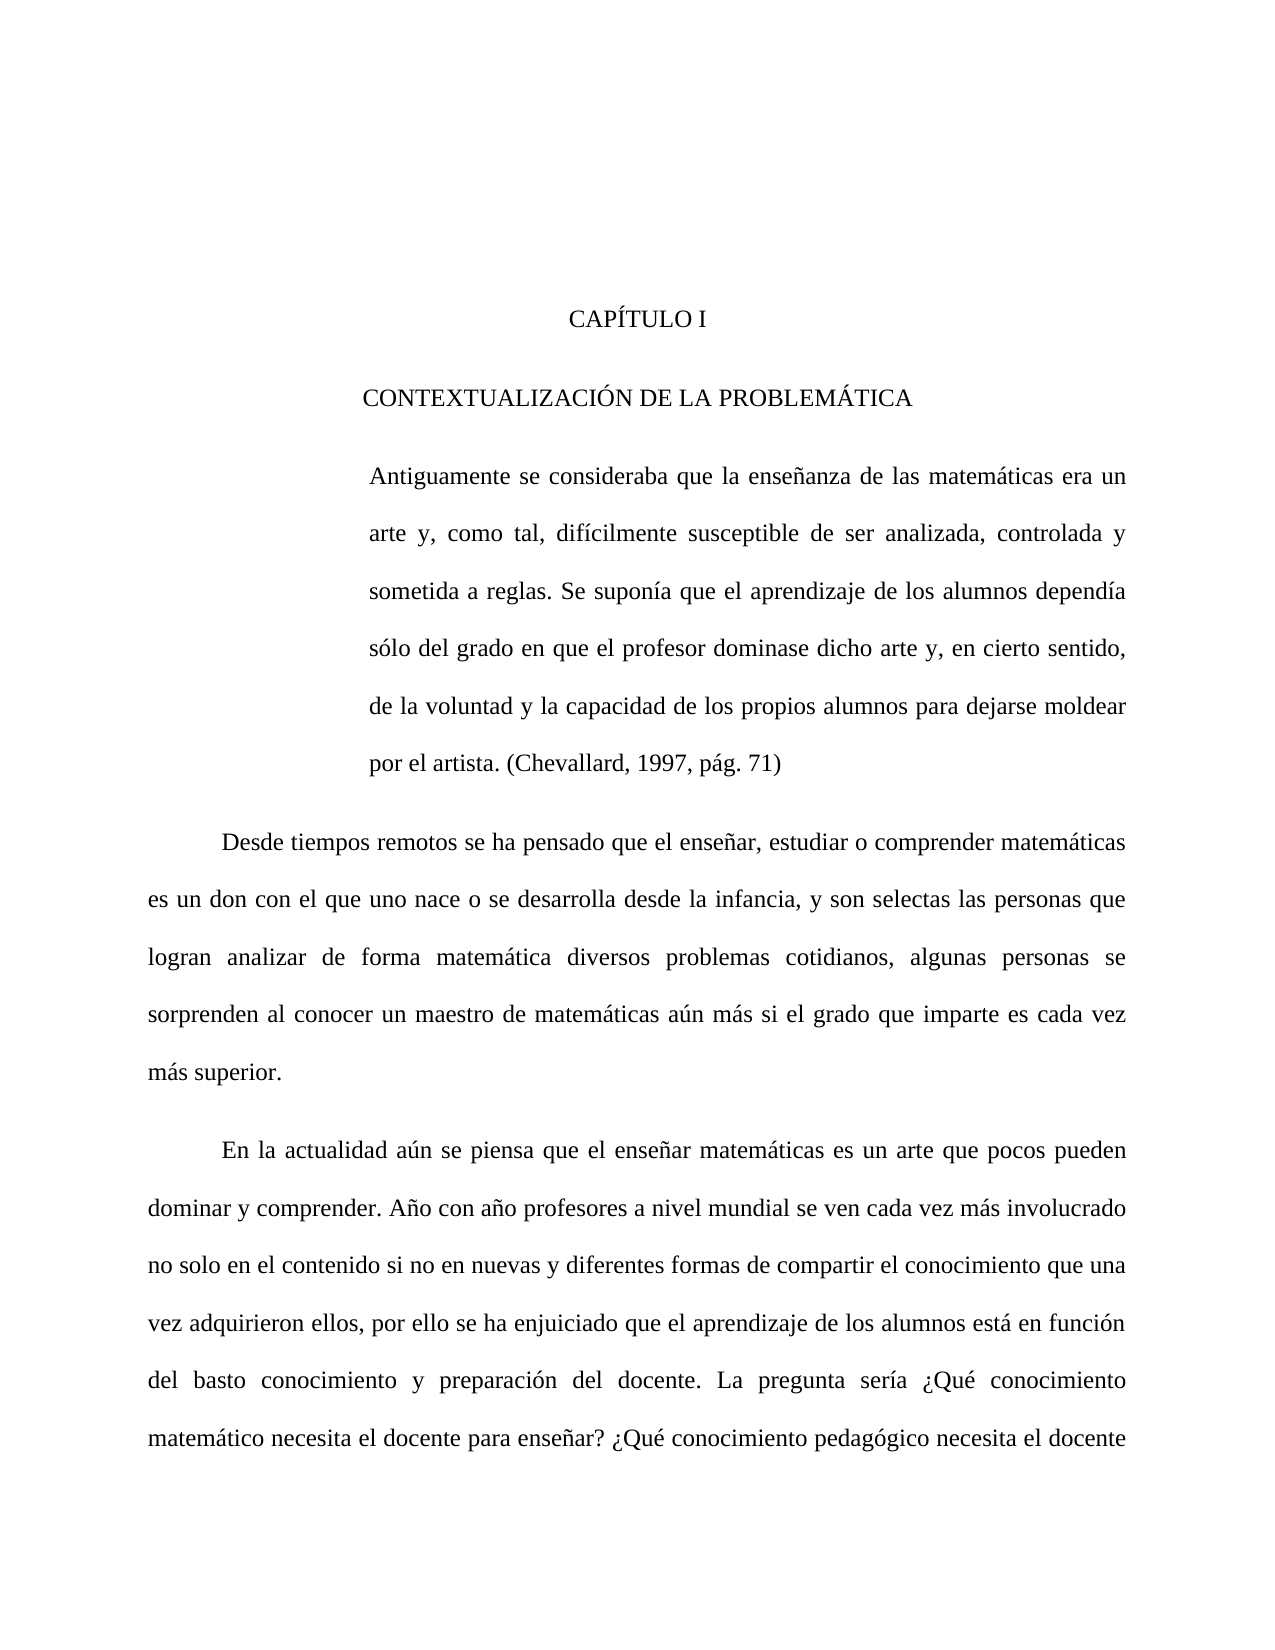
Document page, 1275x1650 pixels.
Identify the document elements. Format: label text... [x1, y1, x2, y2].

text Desde tiempos remotos se ha pensado que el enseñar, estudiar o comprender matemáticas es un don con el que uno nace o se desarrolla desde la infancia, y son selectas las personas que logran analizar de forma matemática diversos problemas cotidianos, algunas personas se sorprenden al conocer un maestro de matemáticas aún más si el grado que imparte es cada vez más superior. [148, 827, 1127, 1086]
text Antiguamente se consideraba que la enseñanza de las matemáticas era un arte y, como tal, difícilmente susceptible de ser analizada, controlada y sometida a reglas. Se suponía que el aprendizaje de los alumnos dependía sólo del grado en que el profesor dominase dicho arte y, en cierto sentido, de la voluntad y la capacidad de los propios alumnos para dejarse moldear por el artista. (Chevallard, 1997, pág. 71) [369, 461, 1127, 777]
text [148, 1135, 1127, 1451]
text CAPÍTULO I [148, 304, 1127, 333]
text CONTEXTUALIZACIÓN DE LA PROBLEMÁTICA [148, 383, 1127, 411]
